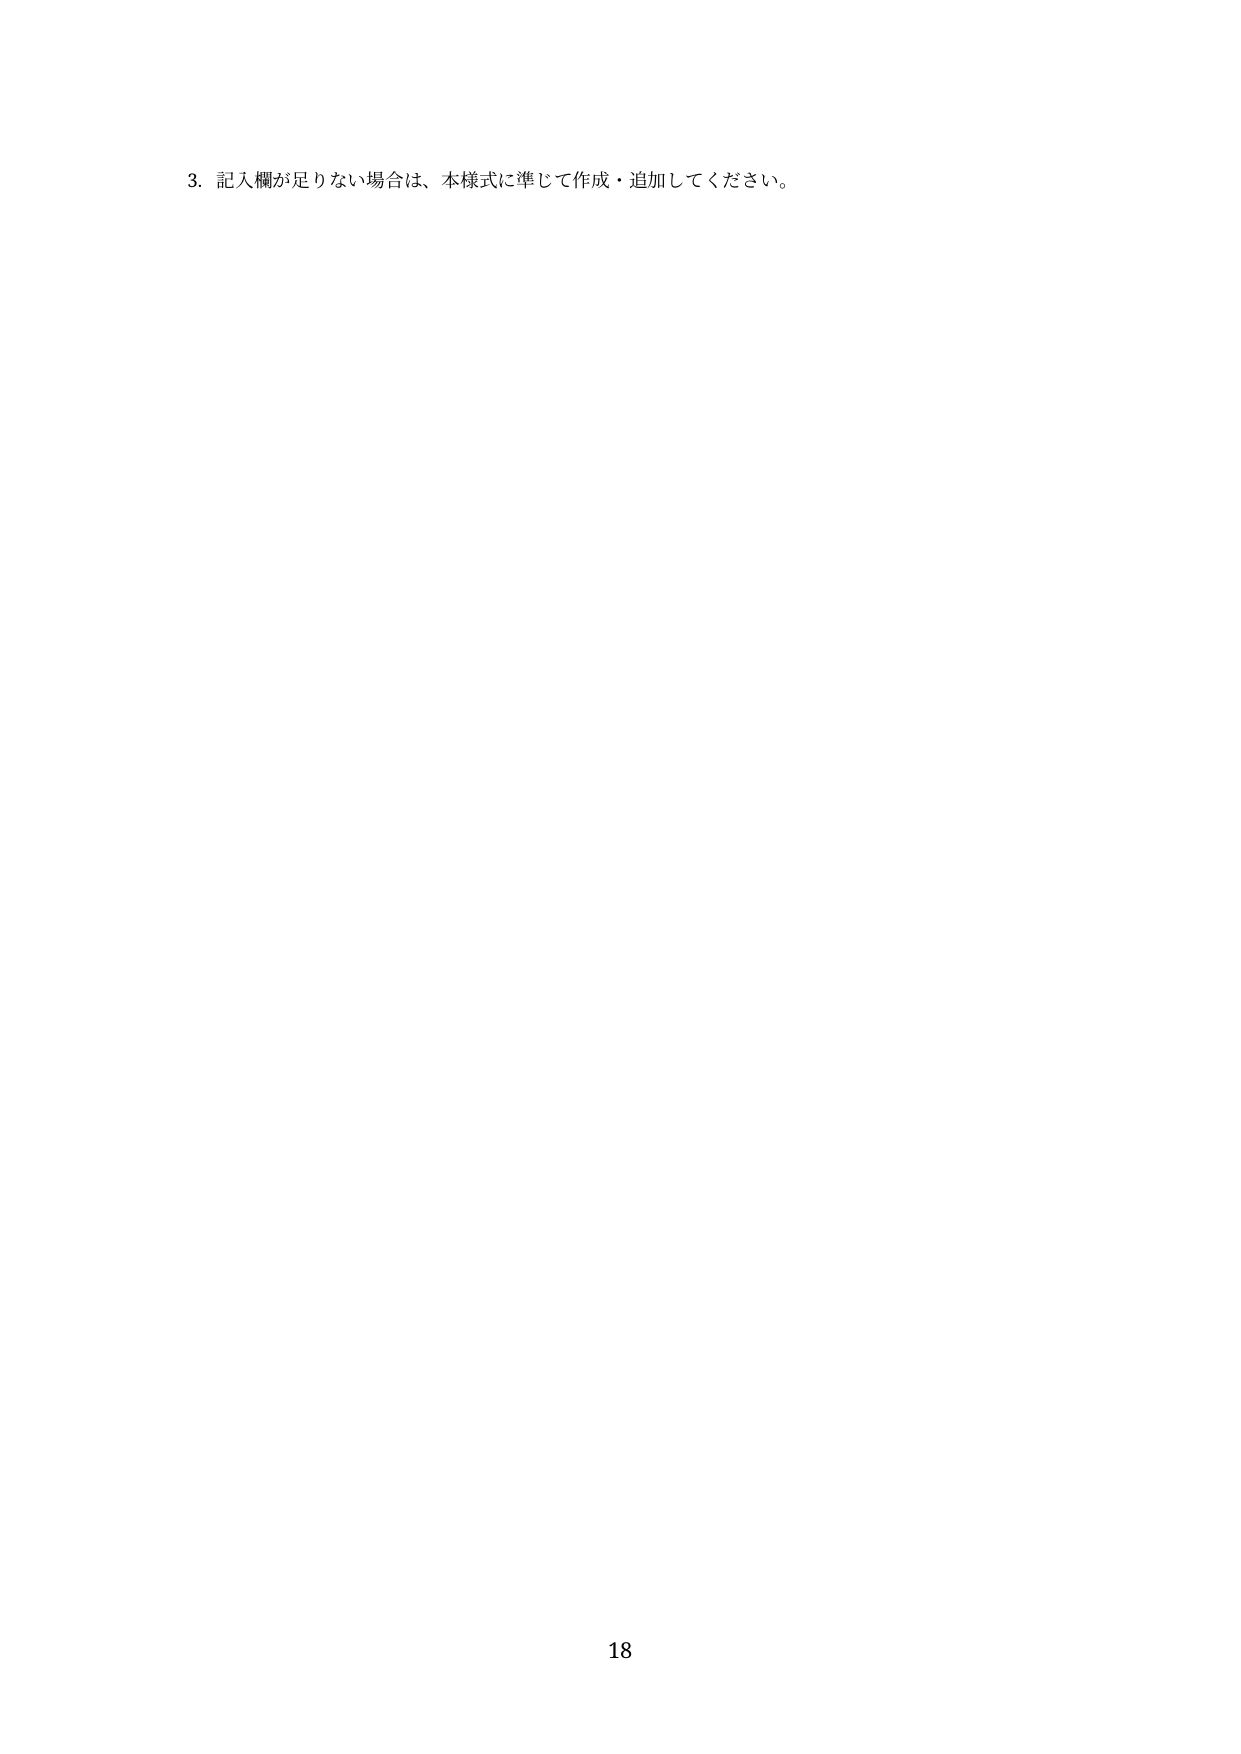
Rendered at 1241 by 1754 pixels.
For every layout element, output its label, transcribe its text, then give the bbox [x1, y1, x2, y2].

text 3．記入欄が足りない場合は、本様式に準じて作成・追加してください。 [187, 160, 1092, 198]
